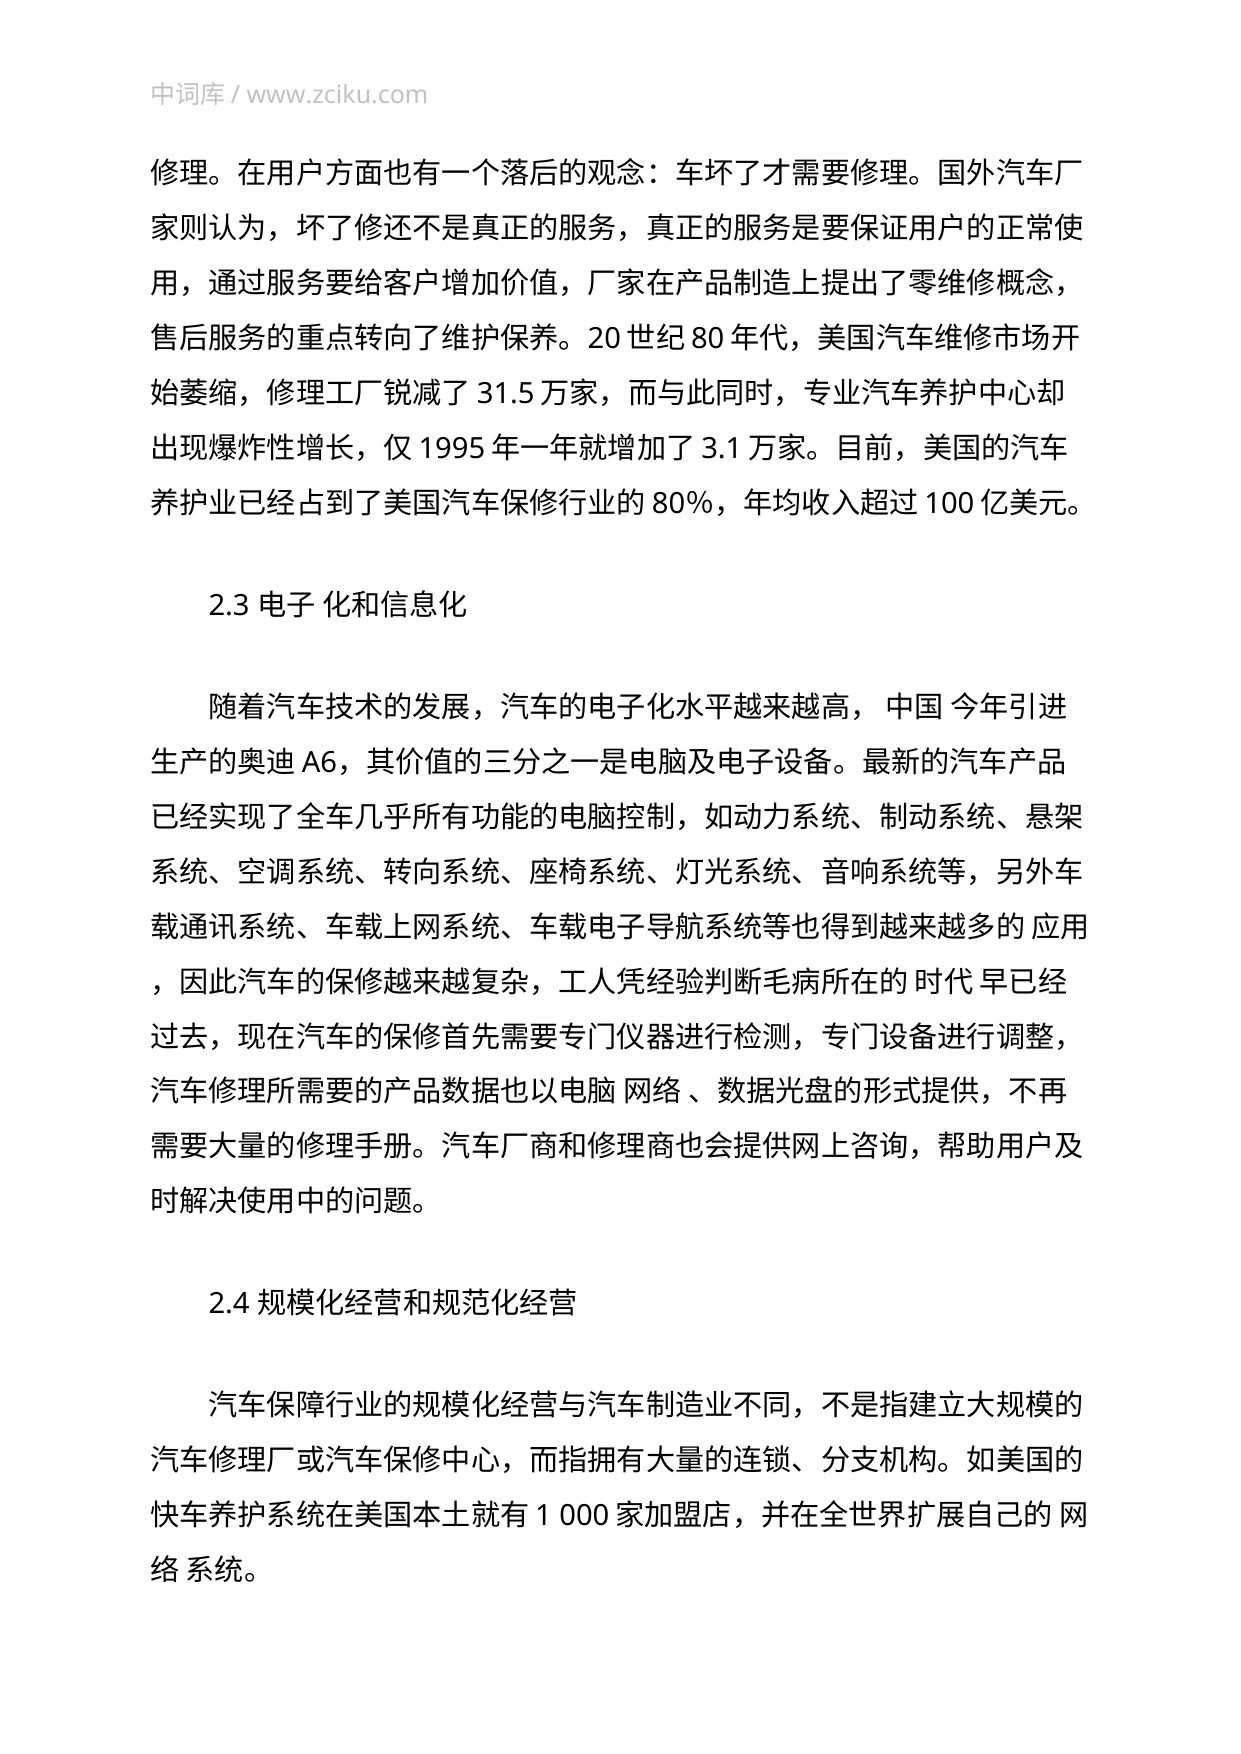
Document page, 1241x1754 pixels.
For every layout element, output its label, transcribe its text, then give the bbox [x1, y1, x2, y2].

text 随着汽车技术的发展，汽车的电子化水平越来越高， 中国 今年引进生产的奥迪A6，其价值的三分之一是电脑及电子设备。最新的汽车产品已经实现了全车几乎所有功能的电脑控制，如动力系统、制动系统、悬架系统、空调系统、转向系统、座椅系统、灯光系统、音响系统等，另外车载通讯系统、车载上网系统、车载电子导航系统等也得到越来越多的 应用 ，因此汽车的保修越来越复杂，工人凭经验判断毛病所在的 时代 早已经过去，现在汽车的保修首先需要专门仪器进行检测，专门设备进行调整，汽车修理所需要的产品数据也以电脑 网络 、数据光盘的形式提供，不再需要大量的修理手册。汽车厂商和修理商也会提供网上咨询，帮助用户及时解决使用中的问题。 [150, 684, 1090, 1220]
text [150, 150, 1090, 522]
text 2.4 规模化经营和规范化经营 [150, 1279, 1090, 1322]
text 2.3 电子 化和信息化 [150, 582, 1090, 624]
text 汽车保障行业的规模化经营与汽车制造业不同，不是指建立大规模的汽车修理厂或汽车保修中心，而指拥有大量的连锁、分支机构。如美国的快车养护系统在美国本土就有1 000家加盟店，并在全世界扩展自己的 网络 系统。 [150, 1382, 1090, 1589]
